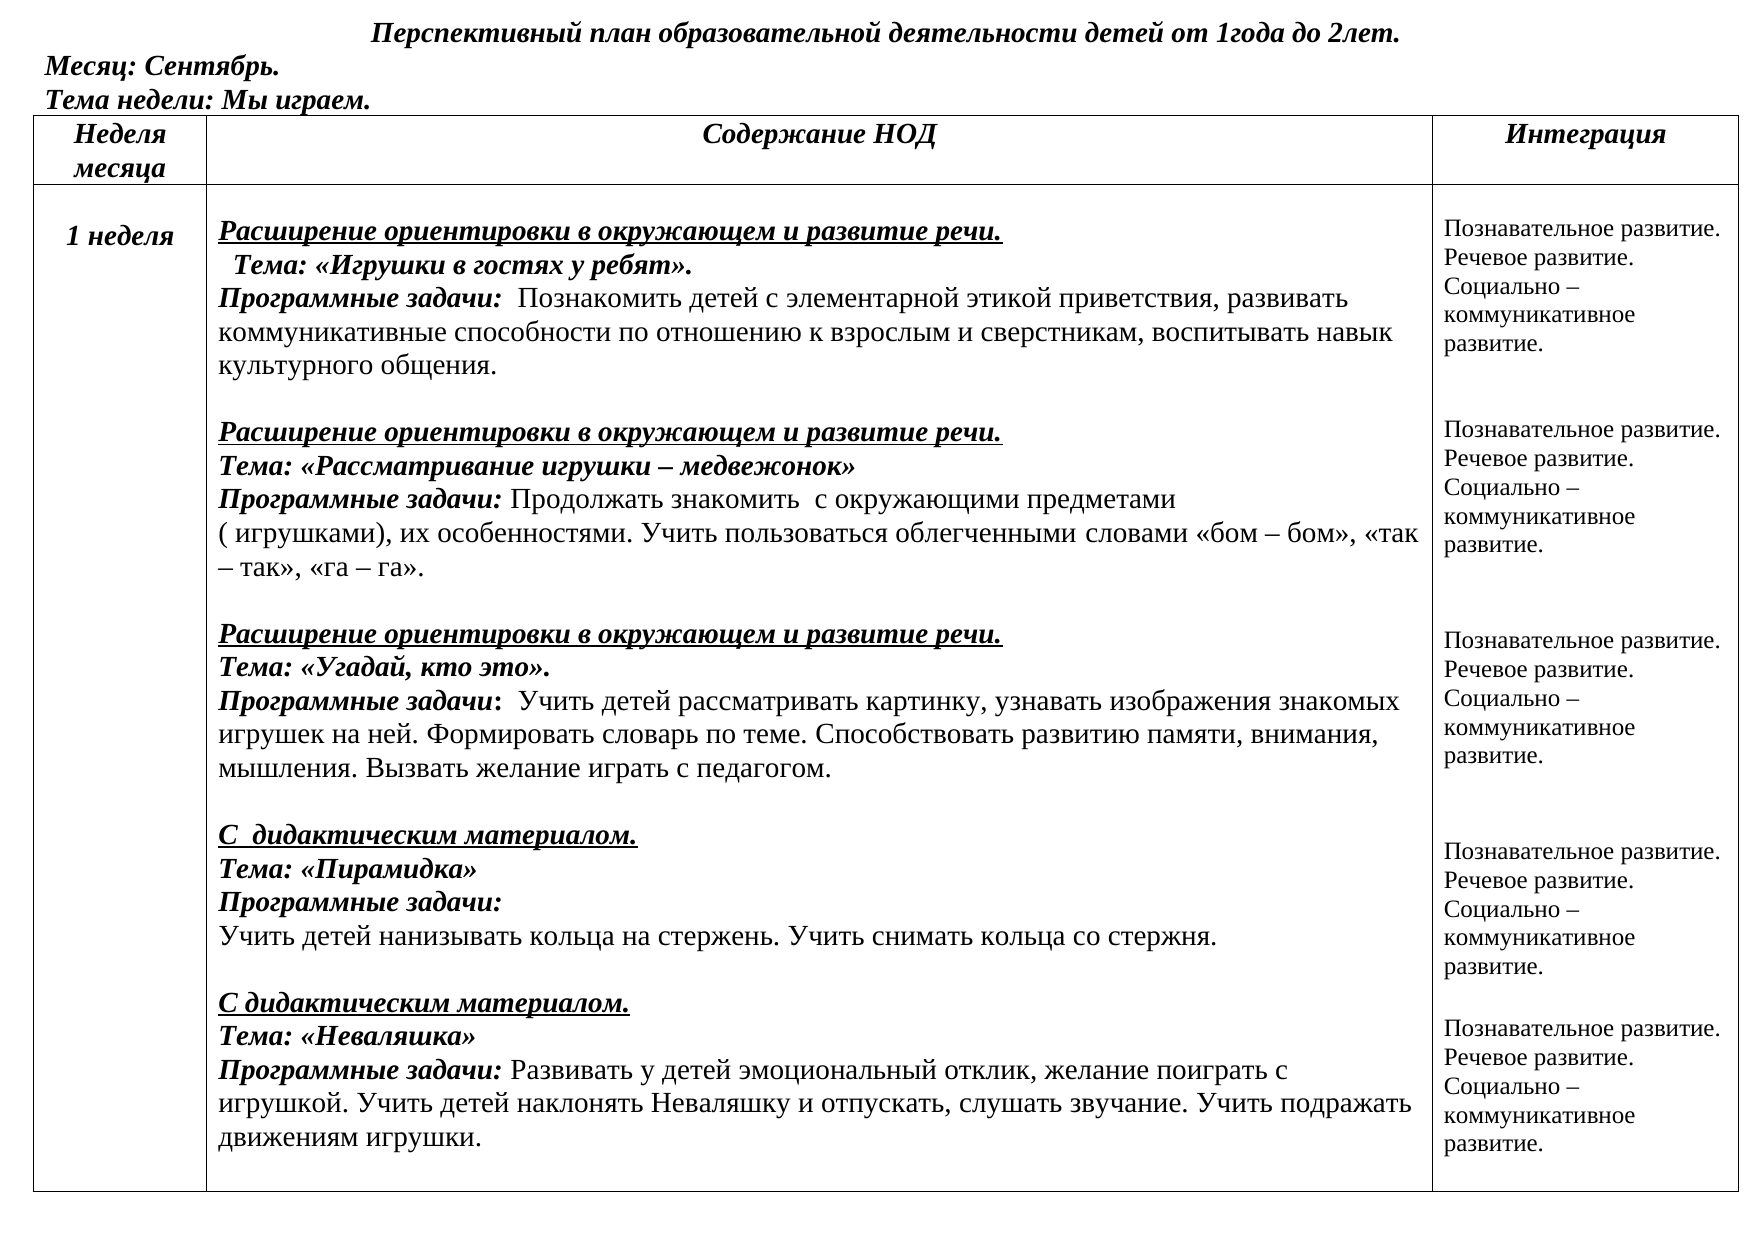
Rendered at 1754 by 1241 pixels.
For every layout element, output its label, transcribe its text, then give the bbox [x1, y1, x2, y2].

table_header Интеграция [1433, 116, 1738, 183]
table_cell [207, 185, 1432, 1191]
table_header Содержание НОД [207, 116, 1432, 183]
text Тема недели: Мы играем. [44, 82, 1728, 115]
text Перспективный план образовательной деятельности детей от 1года до 2лет. [44, 15, 1728, 48]
text Месяц: Сентябрь. [44, 48, 1728, 82]
table_header Неделя месяца [34, 116, 206, 183]
table_cell 1 неделя [34, 185, 206, 1191]
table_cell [1433, 185, 1738, 1191]
